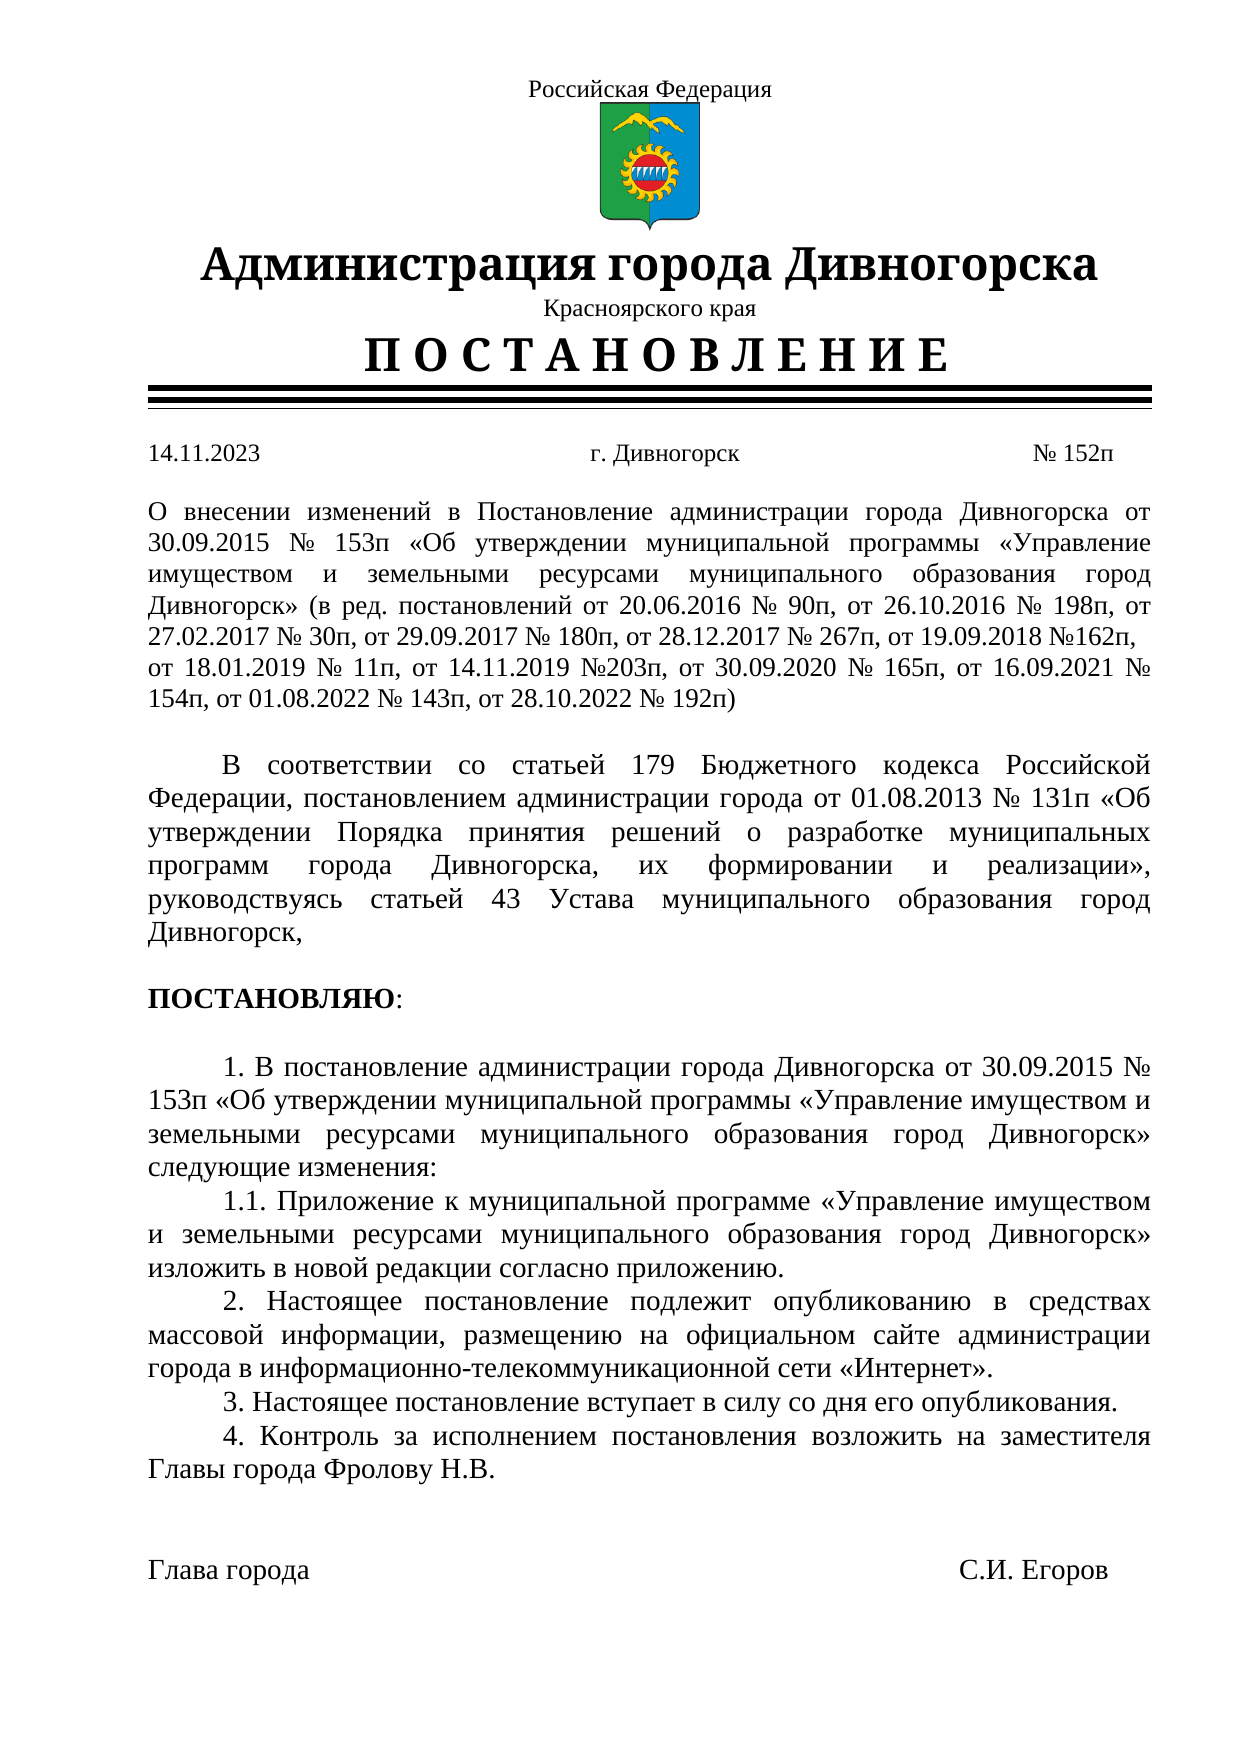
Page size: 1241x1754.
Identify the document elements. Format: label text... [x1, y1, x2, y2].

text ПОСТАНОВЛЯЮ: [148, 982, 1152, 1015]
text П О С Т А Н О В Л Е Н И Е [148, 322, 1152, 384]
picture [599, 102, 700, 231]
text 2. Настоящее постановление подлежит опубликованию в средствах массовой информации, размещению на официальном сайте администрации города в информационно-телекоммуникационной сети «Интернет». [148, 1283, 1152, 1384]
text 14.11.2023 г. Дивногорск № 152п [148, 438, 1167, 467]
text В соответствии со статьей 179 Бюджетного кодекса Российской Федерации, постановлением администрации города от 01.08.2013 № 131п «Об утверждении Порядка принятия решений о разработке муниципальных программ города Дивногорска, их формировании и реализации», руководствуясь статьей 43 Устава муниципального образования город Дивногорск, [148, 747, 1152, 948]
title 4. Контроль за исполнением постановления возложить на заместителя Главы города Фролову Н.В. [148, 1418, 1152, 1485]
text Российская Федерация [148, 74, 1152, 103]
text Глава города С.И. Егоров [148, 1552, 1152, 1585]
title 1. В постановление администрации города Дивногорска от 30.09.2015 № 153п «Об утверждении муниципальной программы «Управление имуществом и земельными ресурсами муниципального образования город Дивногорск» следующие изменения: [148, 1049, 1152, 1183]
table_header [615, 391, 1152, 397]
text Красноярского края [148, 293, 1152, 322]
text от 18.01.2019 № 11п, от 14.11.2019 №203п, от 30.09.2020 № 165п, от 16.09.2021 № 154п, от 01.08.2022 № 143п, от 28.10.2022 № 192п) [148, 651, 1152, 713]
text О внесении изменений в Постановление администрации города Дивногорска от 30.09.2015 № 153п «Об утверждении муниципальной программы «Управление имуществом и земельными ресурсами муниципального образования город Дивногорск» (в ред. постановлений от 20.06.2016 № 90п, от 26.10.2016 № 198п, от 27.02.2017 № 30п, от 29.09.2017 № 180п, от 28.12.2017 № 267п, от 19.09.2018 №162п, [148, 495, 1152, 651]
table_header [615, 403, 1152, 408]
text 3. Настоящее постановление вступает в силу со дня его опубликования. [148, 1384, 1152, 1418]
title 1.1. Приложение к муниципальной программе «Управление имуществом и земельными ресурсами муниципального образования город Дивногорск» изложить в новой редакции согласно приложению. [148, 1183, 1152, 1283]
text Администрация города Дивногорска [148, 231, 1152, 293]
table_header [148, 403, 615, 408]
table_header [148, 391, 615, 397]
